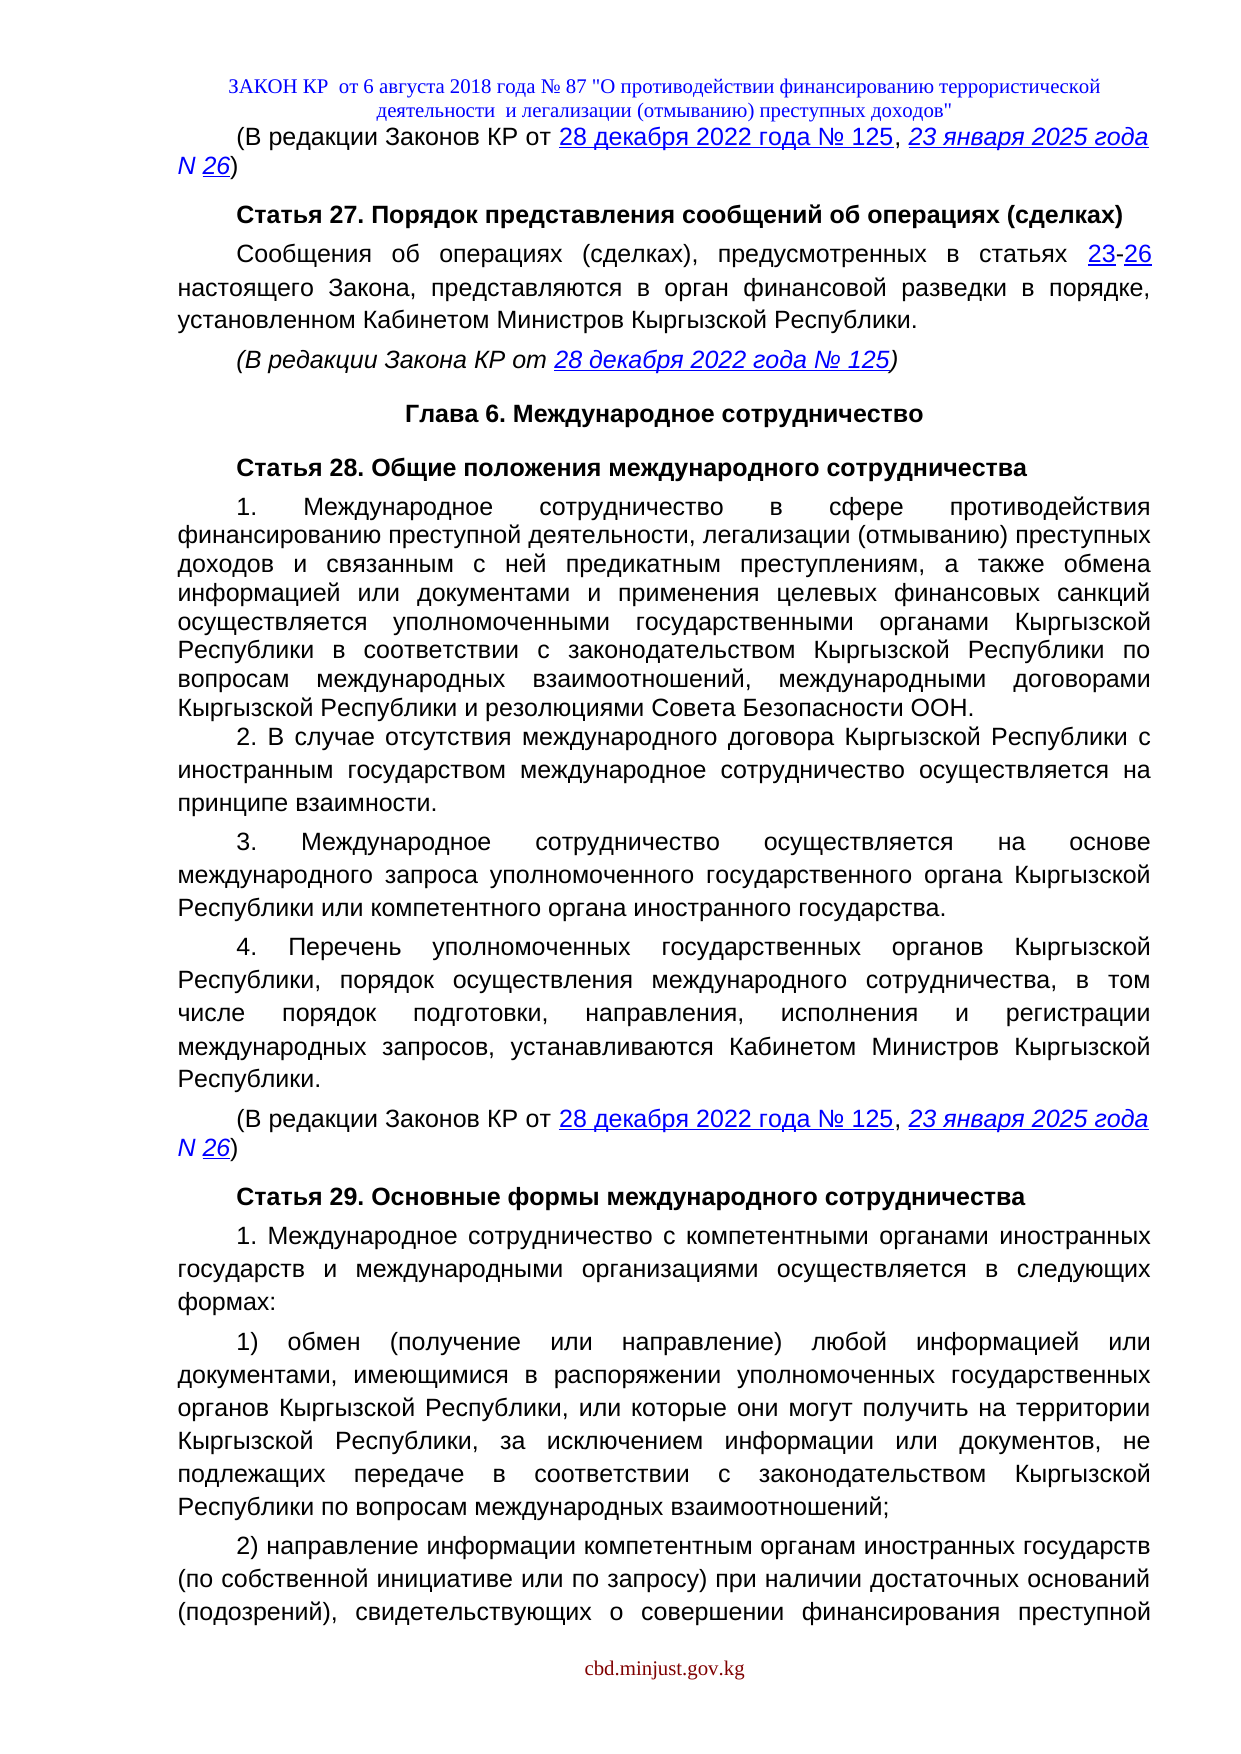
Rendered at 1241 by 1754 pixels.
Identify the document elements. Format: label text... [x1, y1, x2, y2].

text (В редакции Законов КР от 28 декабря 2022 года № 125, 23 января 2025 года N 26) [177, 122, 1152, 179]
text 2. В случае отсутствия международного договора Кыргызской Республики с иностранным государством международное сотрудничество осуществляется на принципе взаимности. [177, 722, 1152, 817]
text 3. Международное сотрудничество осуществляется на основе международного запроса уполномоченного государственного органа Кыргызской Республики или компетентного органа иностранного государства. [177, 827, 1152, 922]
text Глава 6. Международное сотрудничество [295, 399, 1033, 427]
text (В редакции Законов КР от 28 декабря 2022 года № 125, 23 января 2025 года N 26) [177, 1104, 1152, 1161]
text 1. Международное сотрудничество с компетентными органами иностранных государств и международными организациями осуществляется в следующих формах: [177, 1221, 1152, 1316]
text 1. Международное сотрудничество в сфере противодействия финансированию преступной деятельности, легализации (отмыванию) преступных доходов и связанным с ней предикатным преступлениям, а также обмена информацией или документами и применения целевых финансовых санкций осуществляется уполномоченными государственными органами Кыргызской Республики в соответствии с законодательством Кыргызской Республики по вопросам международных взаимоотношений, международными договорами Кыргызской Республики и резолюциями Совета Безопасности ООН. [177, 492, 1152, 722]
text 4. Перечень уполномоченных государственных органов Кыргызской Республики, порядок осуществления международного сотрудничества, в том числе порядок подготовки, направления, исполнения и регистрации международных запросов, устанавливаются Кабинетом Министров Кыргызской Республики. [177, 932, 1152, 1093]
text 1) обмен (получение или направление) любой информацией или документами, имеющимися в распоряжении уполномоченных государственных органов Кыргызской Республики, или которые они могут получить на территории Кыргызской Республики, за исключением информации или документов, не подлежащих передаче в соответствии с законодательством Кыргызской Республики по вопросам международных взаимоотношений; [177, 1327, 1152, 1521]
text Статья 28. Общие положения международного сотрудничества [177, 452, 1152, 481]
text Статья 29. Основные формы международного сотрудничества [177, 1182, 1152, 1211]
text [177, 1531, 1152, 1626]
text (В редакции Закона КР от 28 декабря 2022 года № 125) [177, 345, 1152, 373]
text Статья 27. Порядок представления сообщений об операциях (сделках) [177, 200, 1152, 229]
text Сообщения об операциях (сделках), предусмотренных в статьях 23-26 настоящего Закона, представляются в орган финансовой разведки в порядке, установленном Кабинетом Министров Кыргызской Республики. [177, 239, 1152, 334]
